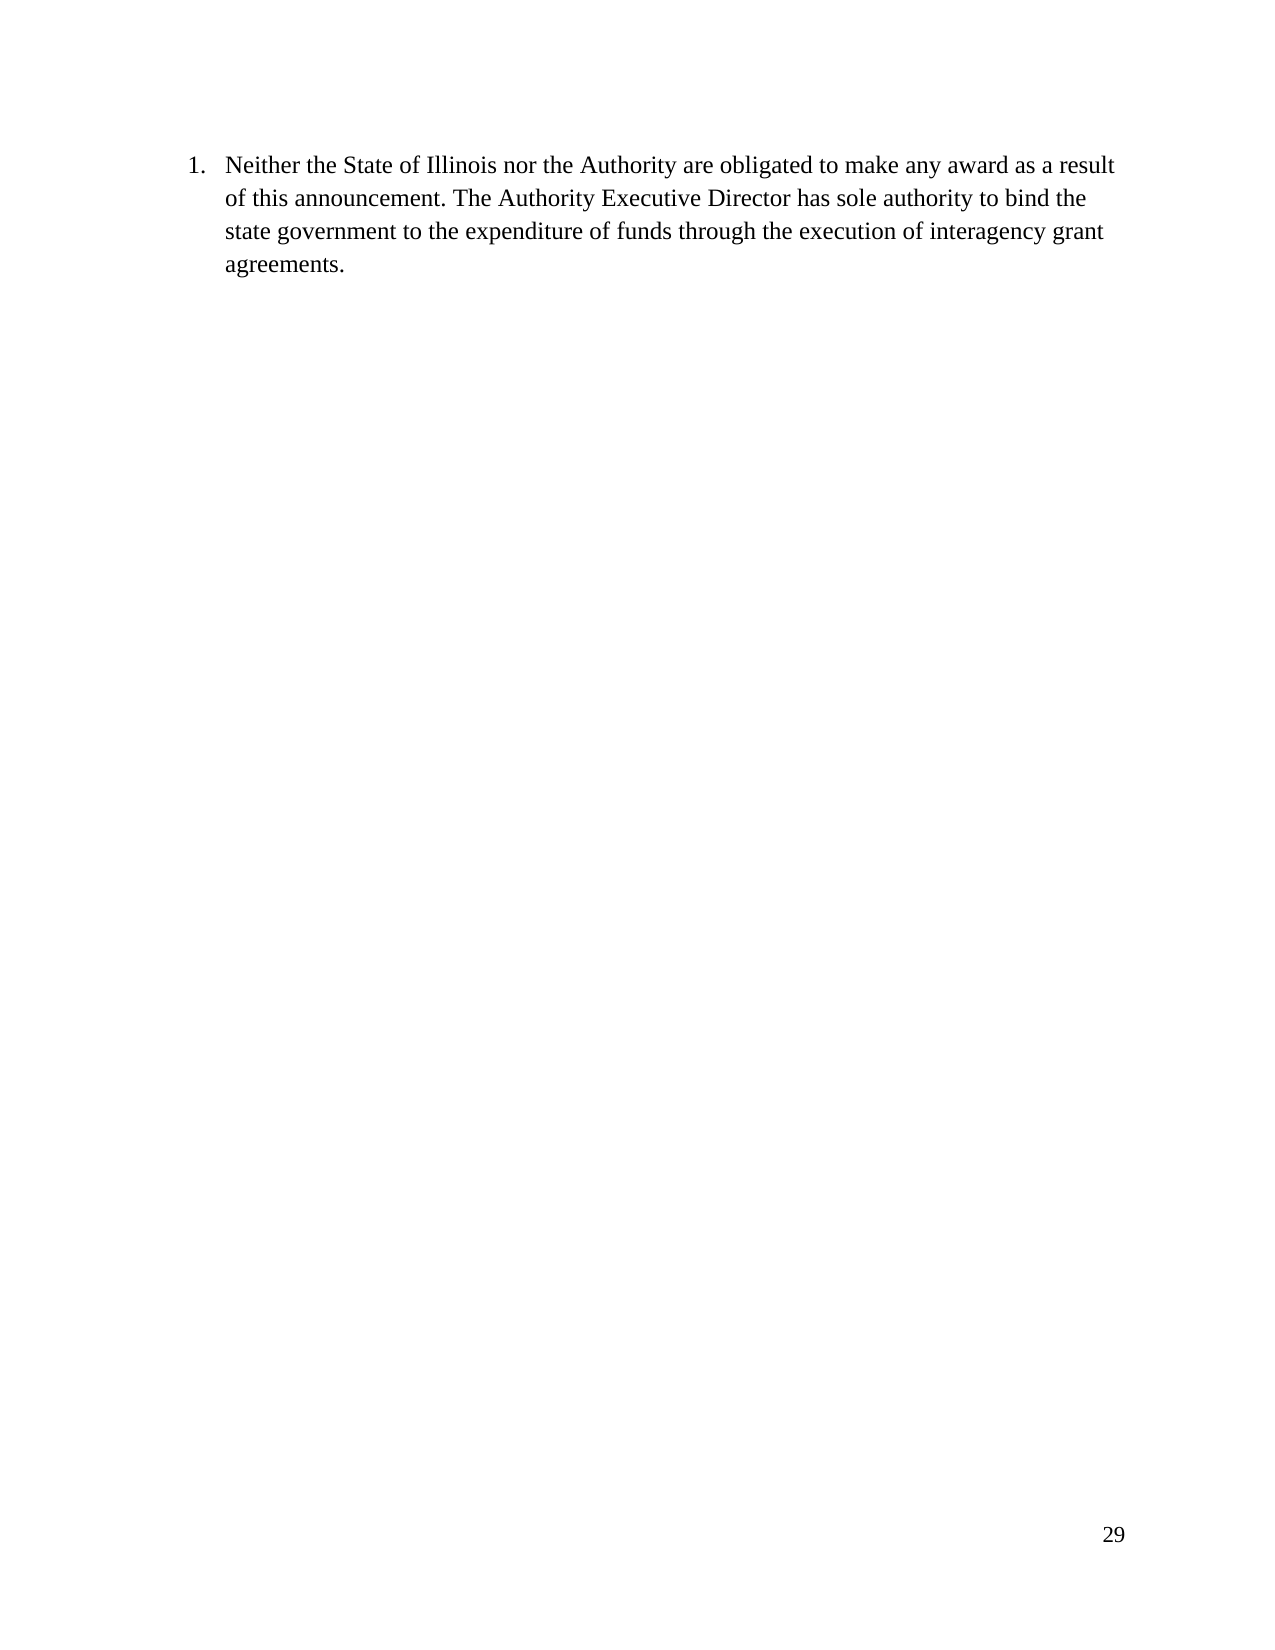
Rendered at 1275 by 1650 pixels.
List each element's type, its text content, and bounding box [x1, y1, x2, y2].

list Neither the State of Illinois nor the Authority are obligated to make any award as a result of this announcement. The Authority Executive Director has sole authority to bind the state government to the expenditure of funds through the execution of interagency grant agreements. [187, 150, 1125, 278]
